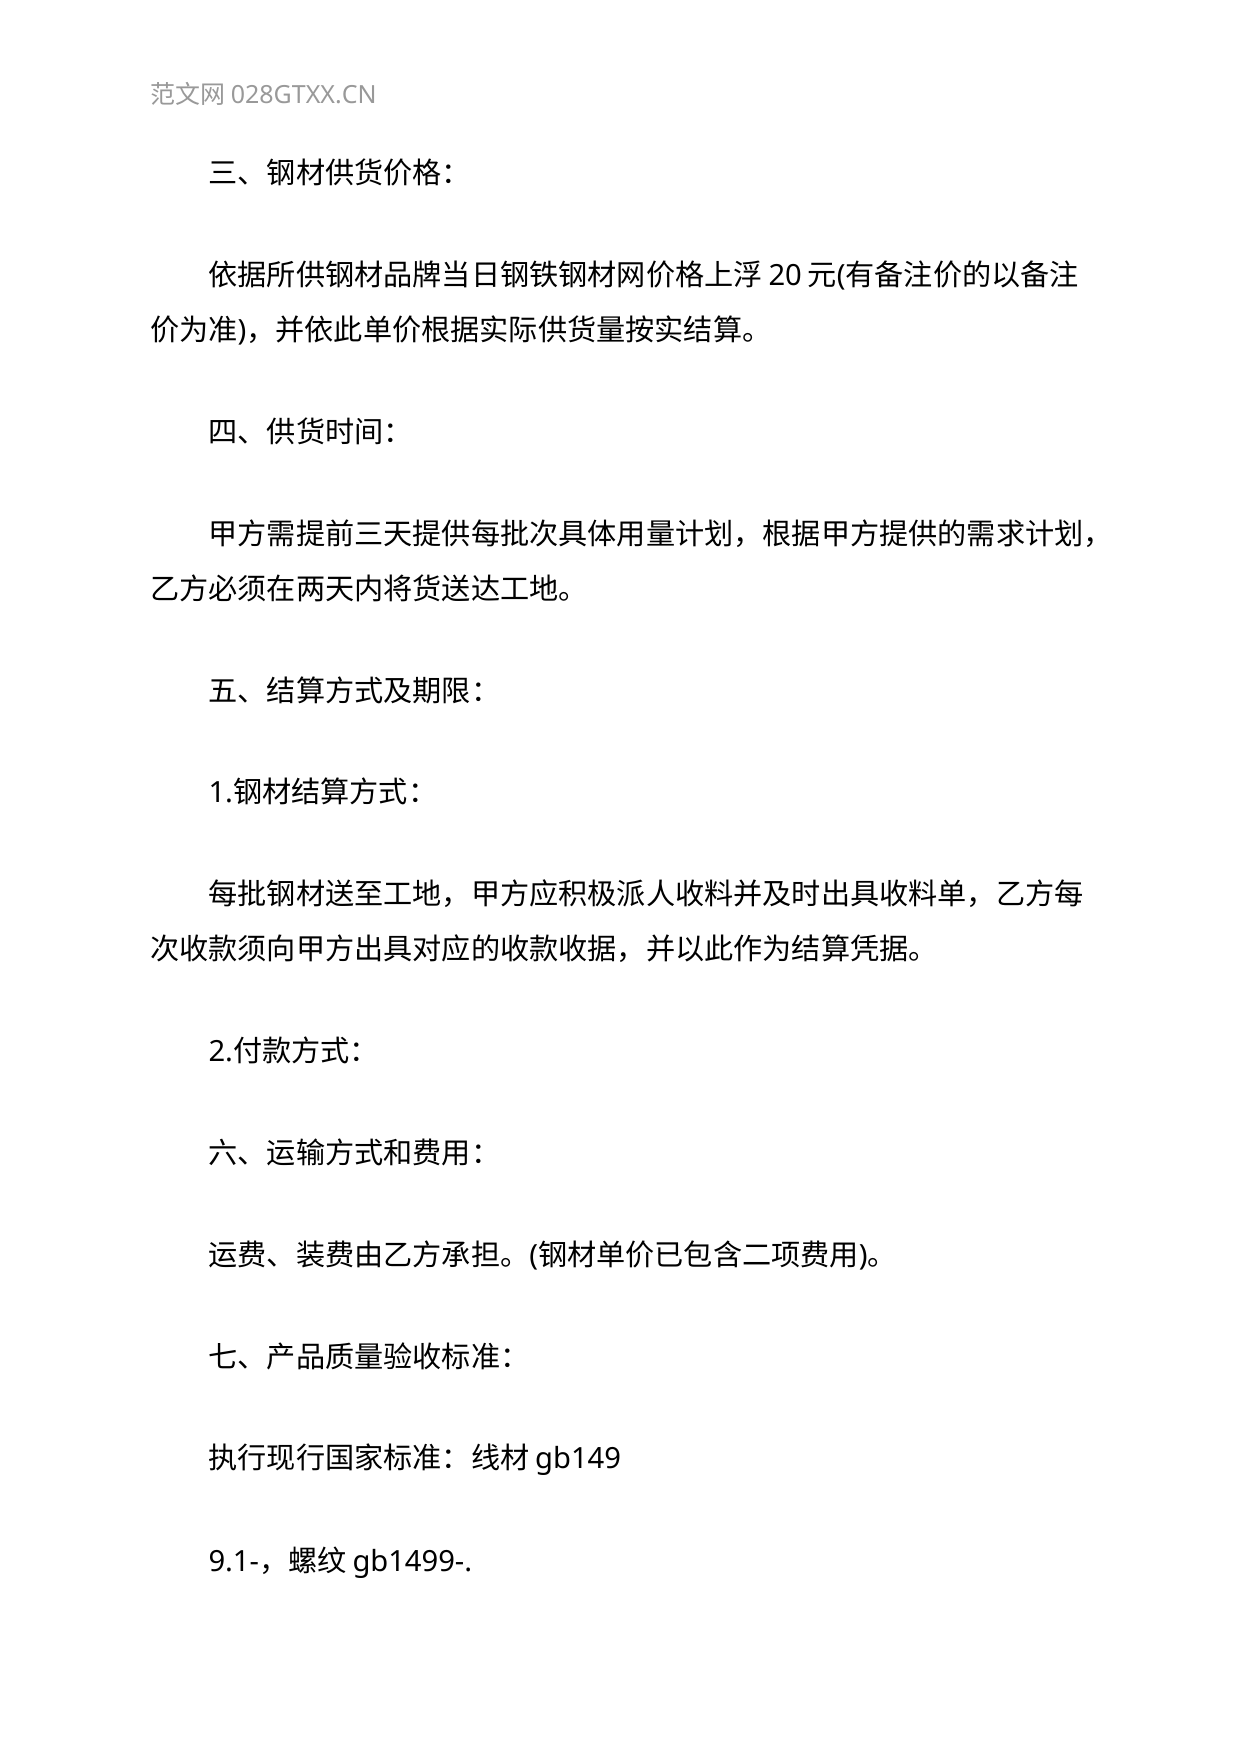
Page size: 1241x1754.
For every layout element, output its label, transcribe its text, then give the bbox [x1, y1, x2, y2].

text 七、产品质量验收标准： [150, 1333, 1090, 1376]
text 四、供货时间： [150, 409, 1090, 451]
text 每批钢材送至工地，甲方应积极派人收料并及时出具收料单，乙方每次收款须向甲方出具对应的收款收据，并以此作为结算凭据。 [150, 871, 1090, 968]
text 六、运输方式和费用： [150, 1129, 1090, 1172]
text 五、结算方式及期限： [150, 667, 1090, 709]
text 2.付款方式： [150, 1028, 1090, 1070]
text 1.钢材结算方式： [150, 769, 1090, 811]
text 运费、装费由乙方承担。(钢材单价已包含二项费用)。 [150, 1231, 1090, 1274]
text 甲方需提前三天提供每批次具体用量计划，根据甲方提供的需求计划，乙方必须在两天内将货送达工地。 [150, 511, 1090, 608]
text 三、钢材供货价格： [150, 150, 1090, 192]
text 9.1-，螺纹gb1499-. [150, 1537, 1090, 1579]
text 依据所供钢材品牌当日钢铁钢材网价格上浮20元(有备注价的以备注价为准)，并依此单价根据实际供货量按实结算。 [150, 252, 1090, 349]
text 执行现行国家标准：线材gb149 [150, 1435, 1090, 1477]
